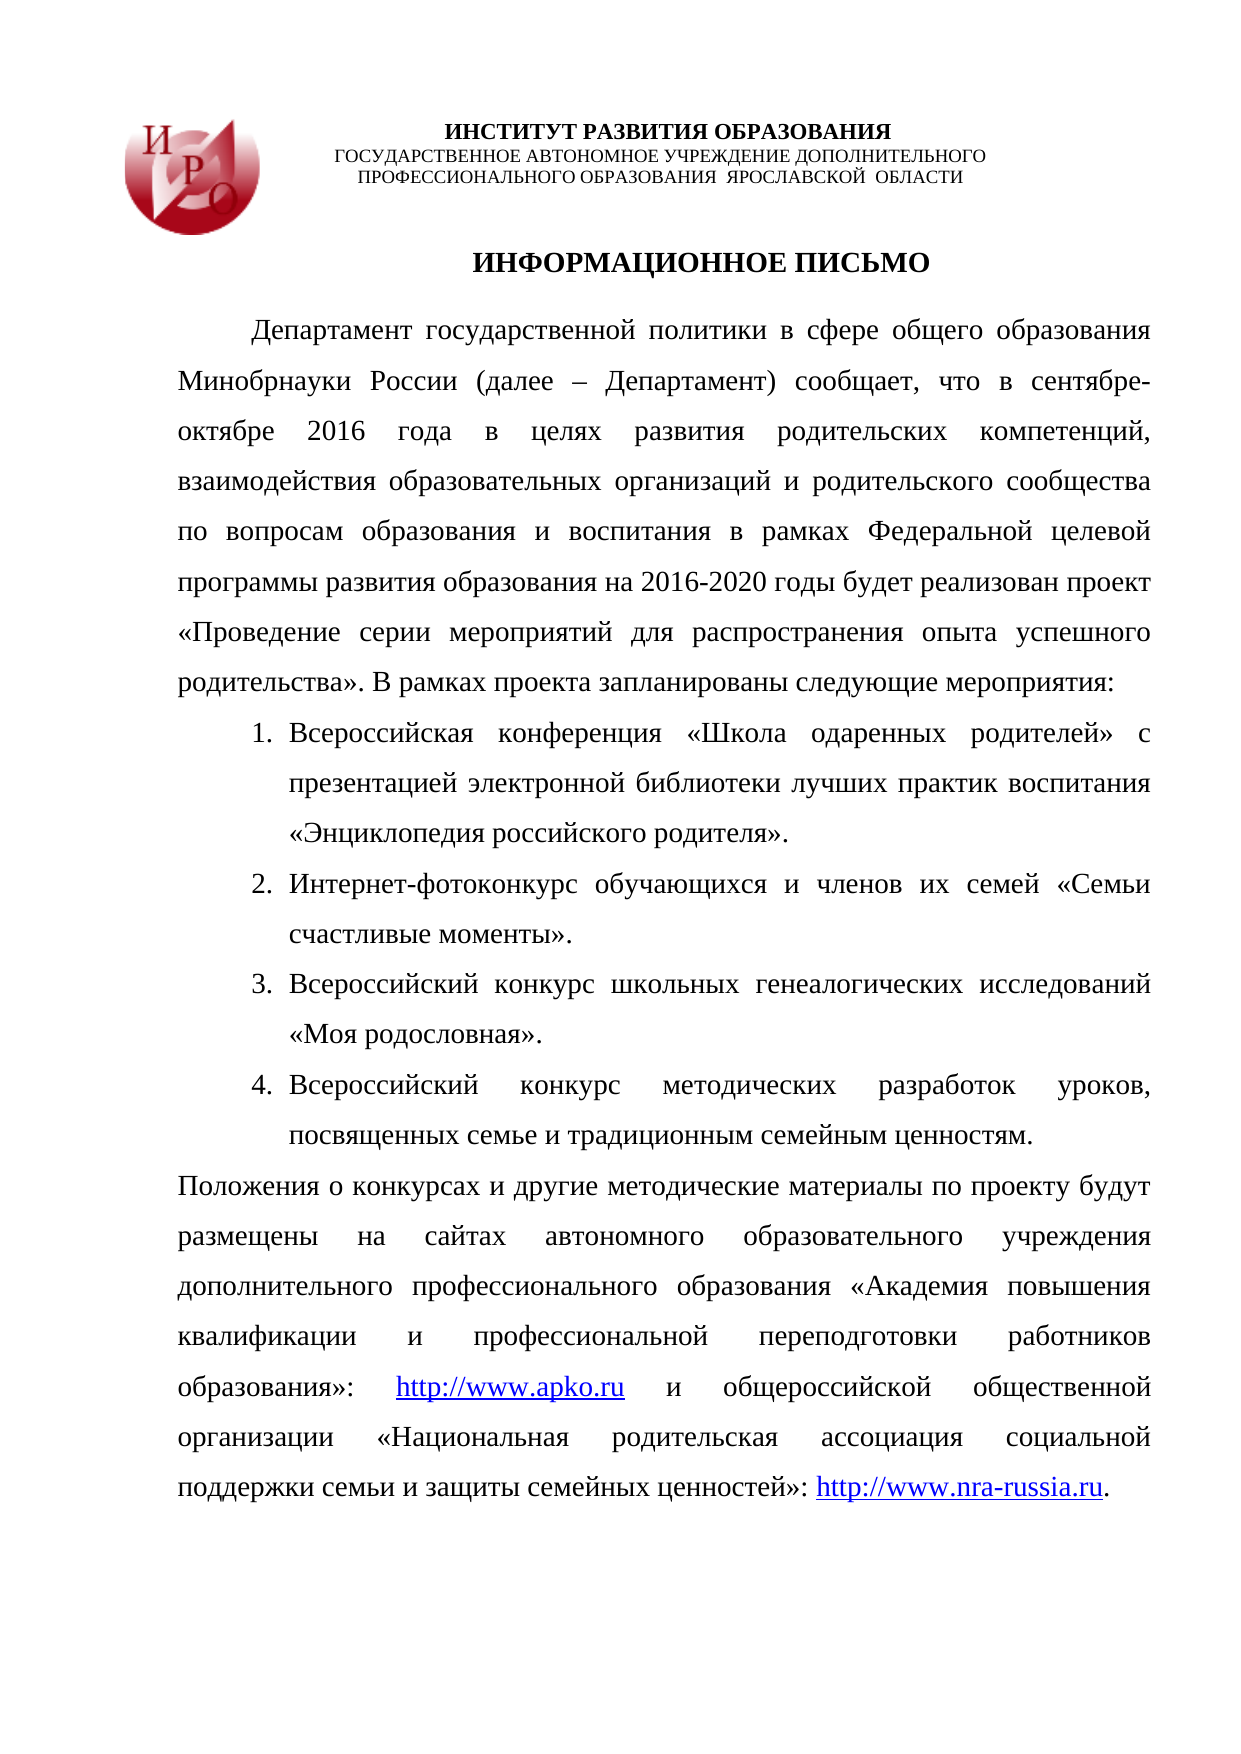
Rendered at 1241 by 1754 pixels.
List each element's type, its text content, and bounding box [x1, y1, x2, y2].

text ПРОФЕССИОНАЛЬНОГО ОБРАЗОВАНИЯ ЯРОСЛАВСКОЙ ОБЛАСТИ [260, 166, 1158, 188]
list Всероссийский конкурс школьных генеалогических исследований «Моя родословная». [251, 966, 1152, 1050]
list Интернет-фотоконкурс обучающихся и членов их семей «Семьи счастливые моменты». [251, 866, 1152, 949]
text ИНФОРМАЦИОННОЕ ПИСЬМО [177, 245, 1152, 279]
picture [124, 100, 260, 235]
text Положения о конкурсах и другие методические материалы по проекту будут размещены на сайтах автономного образовательного учреждения дополнительного профессионального образования «Академия повышения квалификации и профессиональной переподготовки работников образования»: http://www.apko.ru и общероссийской общественной организации «Национальная родительская ассоциация социальной поддержки семьи и защиты семейных ценностей»: http://www.nra-russia.ru. [177, 1168, 1152, 1503]
list Всероссийский конкурс методических разработок уроков, посвященных семье и традиционным семейным ценностям. [251, 1067, 1152, 1151]
text ГОСУДАРСТВЕННОЕ АВТОНОМНОЕ УЧРЕЖДЕНИЕ ДОПОЛНИТЕЛЬНОГО [260, 144, 1158, 166]
text ИНСТИТУТ РАЗВИТИЯ ОБРАЗОВАНИЯ [260, 118, 1158, 144]
text Департамент государственной политики в сфере общего образования Минобрнауки России (далее – Департамент) сообщает, что в сентябре-октябре 2016 года в целях развития родительских компетенций, взаимодействия образовательных организаций и родительского сообщества по вопросам образования и воспитания в рамках Федеральной целевой программы развития образования на 2016-2020 годы будет реализован проект «Проведение серии мероприятий для распространения опыта успешного родительства». В рамках проекта запланированы следующие мероприятия: [177, 312, 1152, 698]
list Всероссийская конференция «Школа одаренных родителей» с презентацией электронной библиотеки лучших практик воспитания «Энциклопедия российского родителя». [251, 715, 1152, 849]
